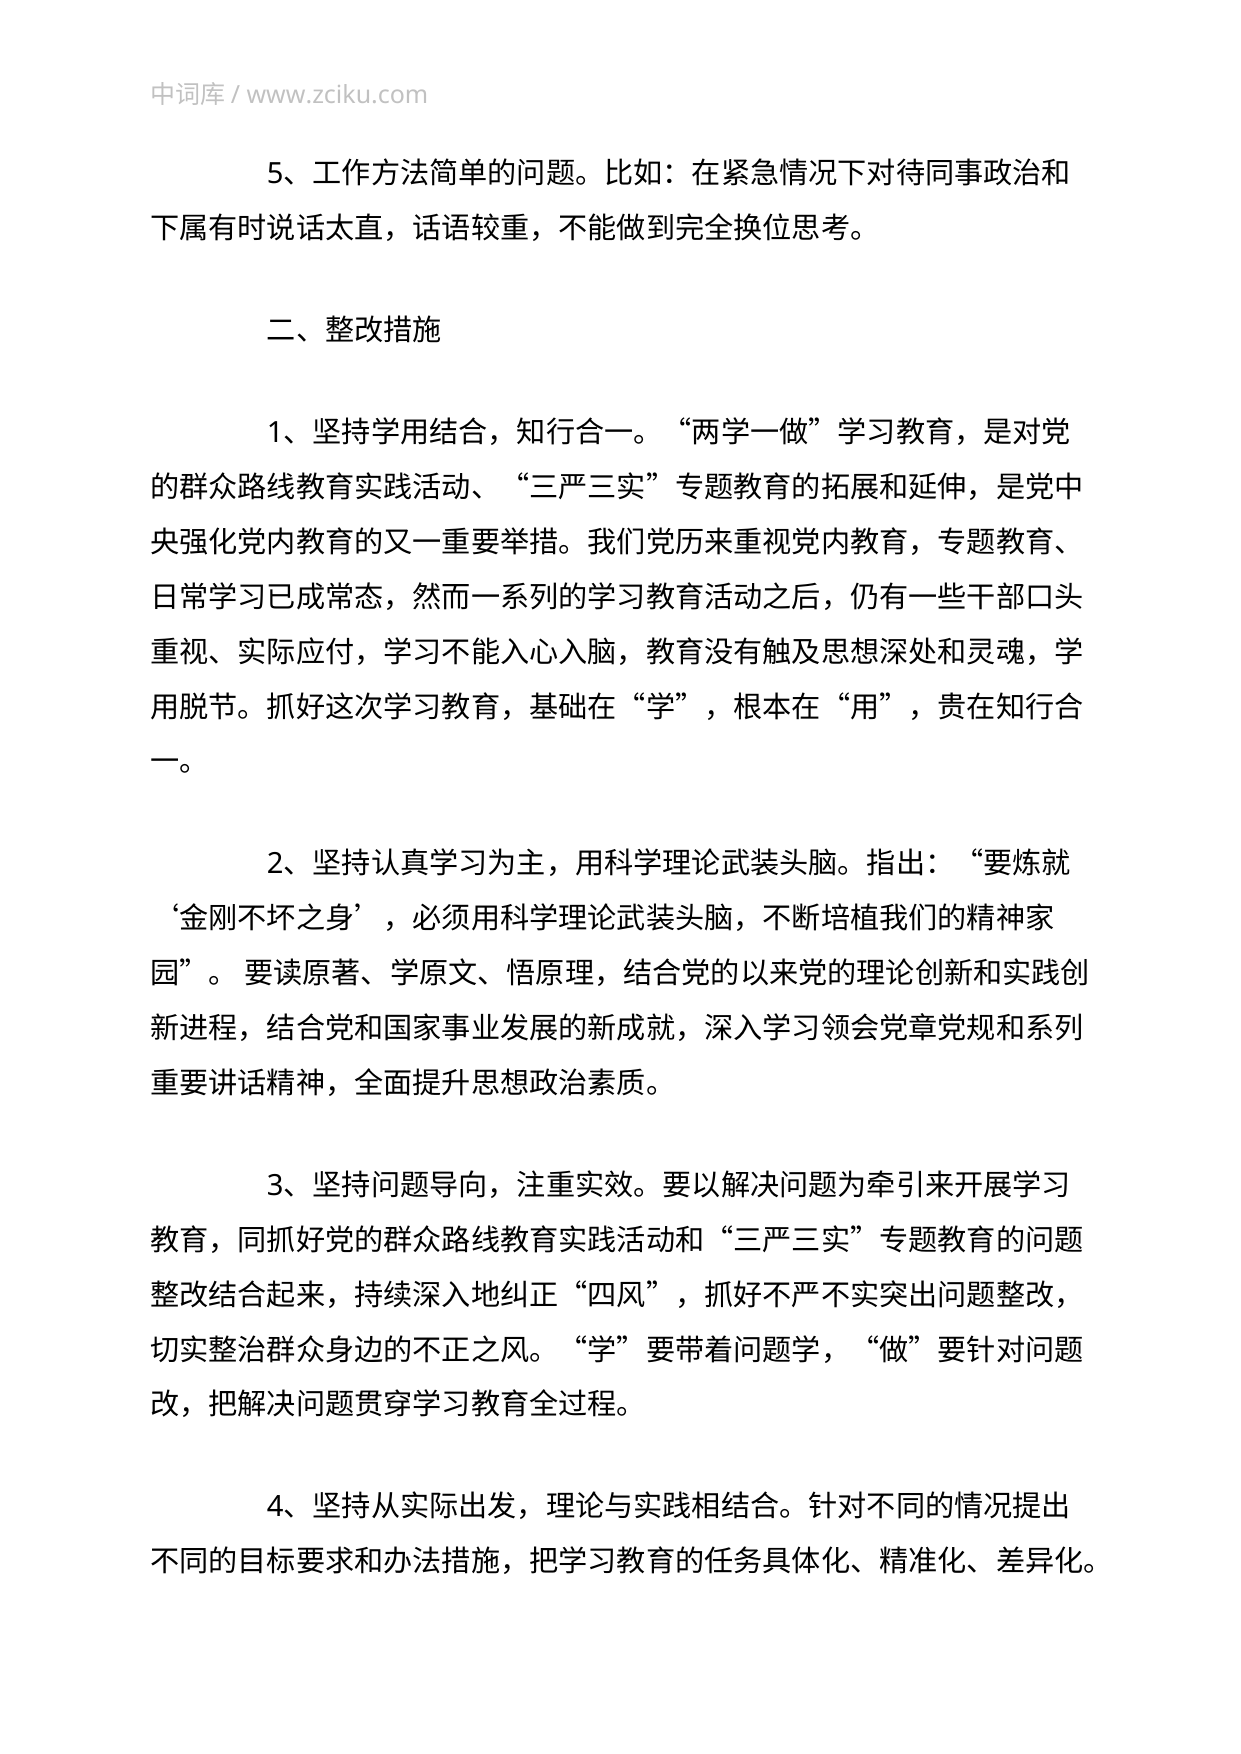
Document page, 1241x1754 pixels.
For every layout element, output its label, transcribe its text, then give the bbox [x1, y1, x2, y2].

text 二、整改措施 [150, 307, 1090, 349]
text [150, 1483, 1090, 1580]
text 1、坚持学用结合，知行合一。“两学一做”学习教育，是对党的群众路线教育实践活动、“三严三实”专题教育的拓展和延伸，是党中央强化党内教育的又一重要举措。我们党历来重视党内教育，专题教育、日常学习已成常态，然而一系列的学习教育活动之后，仍有一些干部口头重视、实际应付，学习不能入心入脑，教育没有触及思想深处和灵魂，学用脱节。抓好这次学习教育，基础在“学”，根本在“用”，贵在知行合一。 [150, 408, 1090, 780]
text 5、工作方法简单的问题。比如：在紧急情况下对待同事政治和下属有时说话太直，话语较重，不能做到完全换位思考。 [150, 150, 1090, 247]
text 3、坚持问题导向，注重实效。要以解决问题为牵引来开展学习教育，同抓好党的群众路线教育实践活动和“三严三实”专题教育的问题整改结合起来，持续深入地纠正“四风”，抓好不严不实突出问题整改，切实整治群众身边的不正之风。“学”要带着问题学，“做”要针对问题改，把解决问题贯穿学习教育全过程。 [150, 1161, 1090, 1423]
text 2、坚持认真学习为主，用科学理论武装头脑。指出：“要炼就‘金刚不坏之身’，必须用科学理论武装头脑，不断培植我们的精神家园”。 要读原著、学原文、悟原理，结合党的以来党的理论创新和实践创新进程，结合党和国家事业发展的新成就，深入学习领会党章党规和系列重要讲话精神，全面提升思想政治素质。 [150, 840, 1090, 1102]
